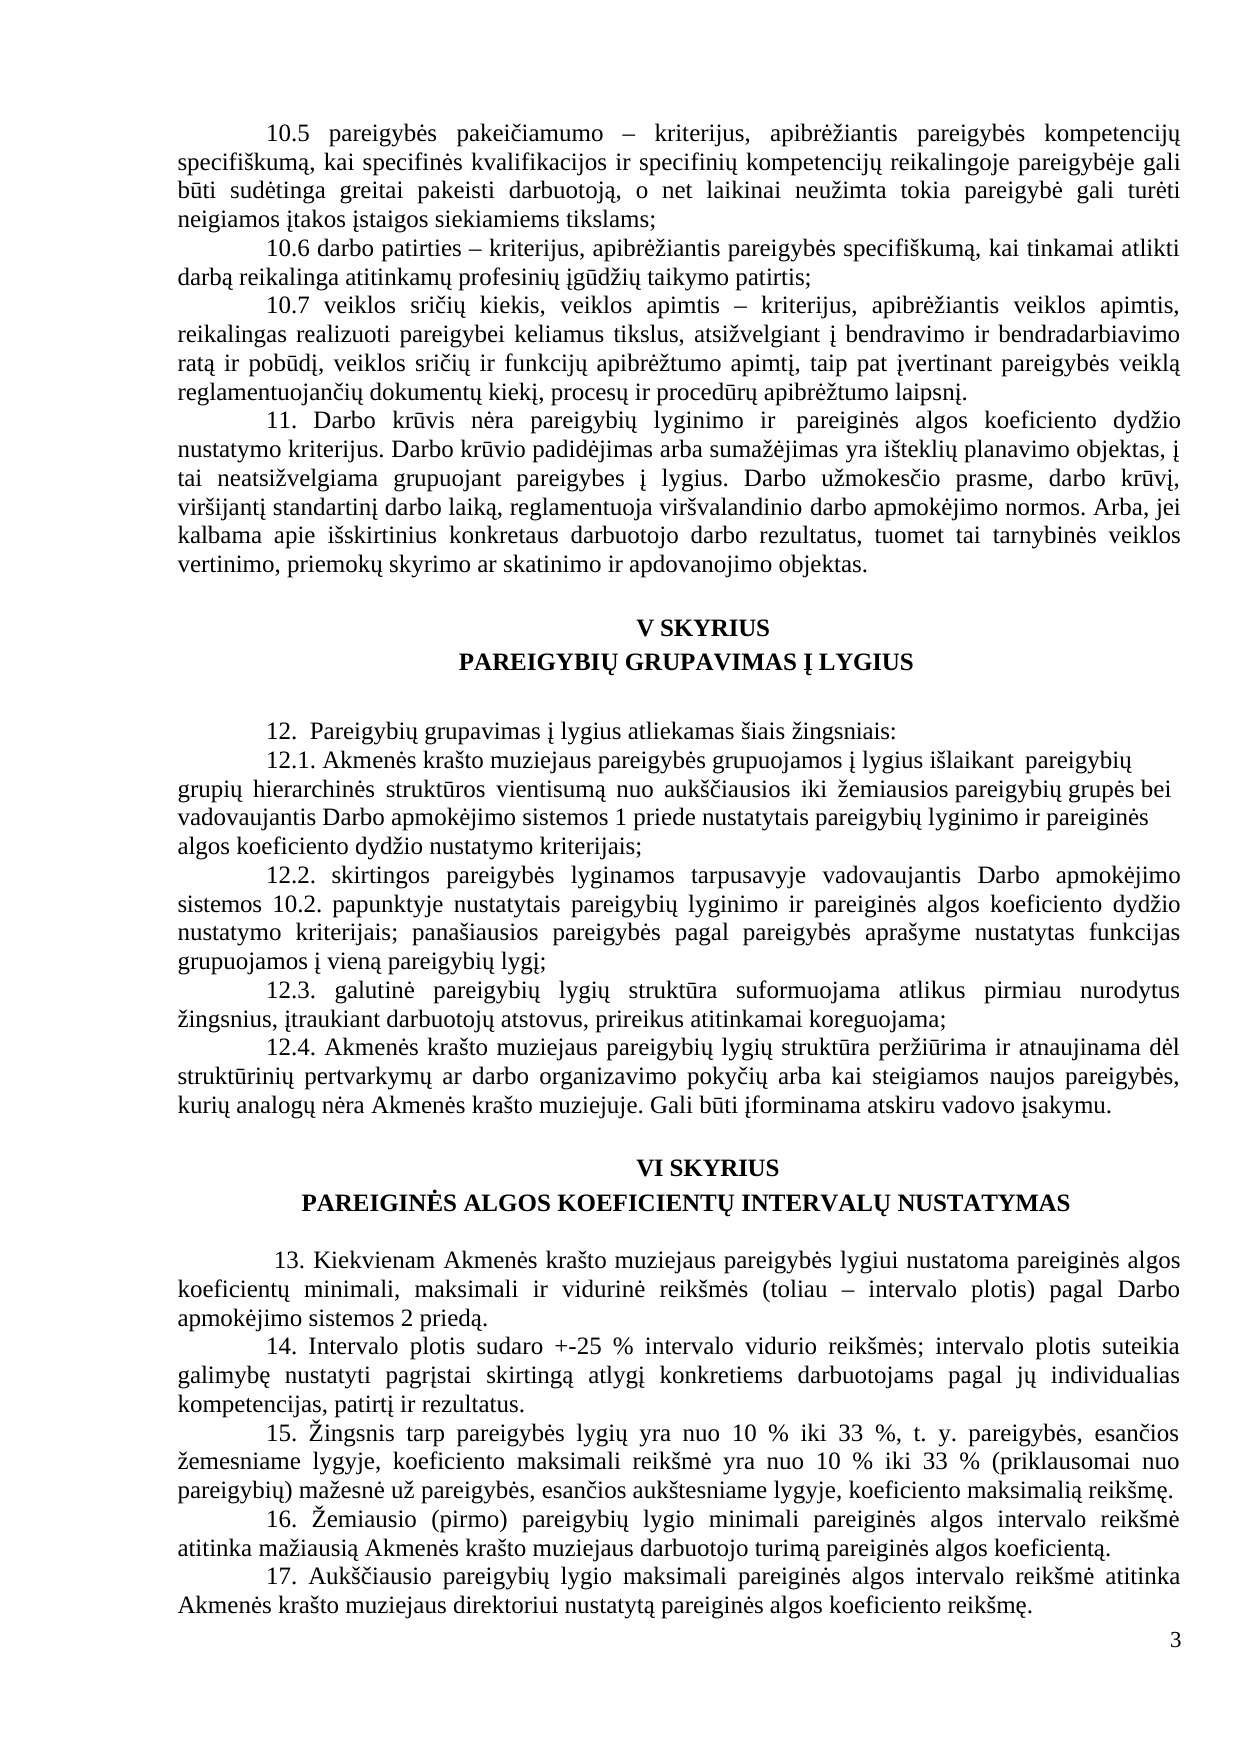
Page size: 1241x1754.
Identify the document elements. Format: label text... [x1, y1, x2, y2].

text 10.5 pareigybės pakeičiamumo – kriterijus, apibrėžiantis pareigybės kompetencijų specifiškumą, kai specifinės kvalifikacijos ir specifinių kompetencijų reikalingoje pareigybėje gali būti sudėtinga greitai pakeisti darbuotoją, o net laikinai neužimta tokia pareigybė gali turėti neigiamos įtakos įstaigos siekiamiems tikslams; [177, 118, 1181, 233]
text 10.6 darbo patirties – kriterijus, apibrėžiantis pareigybės specifiškumą, kai tinkamai atlikti darbą reikalinga atitinkamų profesinių įgūdžių taikymo patirtis; [177, 233, 1181, 291]
text 16. Žemiausio (pirmo) pareigybių lygio minimali pareiginės algos intervalo reikšmė atitinka mažiausią Akmenės krašto muziejaus darbuotojo turimą pareiginės algos koeficientą. [177, 1504, 1181, 1561]
text 14. Intervalo plotis sudaro +-25 % intervalo vidurio reikšmės; intervalo plotis suteikia galimybę nustatyti pagrįstai skirtingą atlygį konkretiems darbuotojams pagal jų individualias kompetencijas, patirtį ir rezultatus. [177, 1331, 1181, 1418]
text PAREIGINĖS ALGOS KOEFICIENTŲ INTERVALŲ NUSTATYMAS [210, 1188, 1162, 1216]
text 10.7 veiklos sričių kiekis, veiklos apimtis – kriterijus, apibrėžiantis veiklos apimtis, reikalingas realizuoti pareigybei keliamus tikslus, atsižvelgiant į bendravimo ir bendradarbiavimo ratą ir pobūdį, veiklos sričių ir funkcijų apibrėžtumo apimtį, taip pat įvertinant pareigybės veiklą reglamentuojančių dokumentų kiekį, procesų ir procedūrų apibrėžtumo laipsnį. [177, 291, 1181, 406]
text 13. Kiekvienam Akmenės krašto muziejaus pareigybės lygiui nustatoma pareiginės algos koeficientų minimali, maksimali ir vidurinė reikšmės (toliau – intervalo plotis) pagal Darbo apmokėjimo sistemos 2 priedą. [177, 1245, 1181, 1331]
text 12. Pareigybių grupavimas į lygius atliekamas šiais žingsniais: [177, 716, 1181, 745]
subtitle V SKYRIUS [636, 613, 1181, 641]
text 12.3. galutinė pareigybių lygių struktūra suformuojama atlikus pirmiau nurodytus žingsnius, įtraukiant darbuotojų atstovus, prireikus atitinkamai koreguojama; [177, 975, 1181, 1032]
subtitle VI SKYRIUS [636, 1153, 1181, 1182]
text 12.2. skirtingos pareigybės lyginamos tarpusavyje vadovaujantis Darbo apmokėjimo sistemos 10.2. papunktyje nustatytais pareigybių lyginimo ir pareiginės algos koeficiento dydžio nustatymo kriterijais; panašiausios pareigybės pagal pareigybės aprašyme nustatytas funkcijas grupuojamos į vieną pareigybių lygį; [177, 860, 1181, 975]
text 15. Žingsnis tarp pareigybės lygių yra nuo 10 % iki 33 %, t. y. pareigybės, esančios žemesniame lygyje, koeficiento maksimali reikšmė yra nuo 10 % iki 33 % (priklausomai nuo pareigybių) mažesnė už pareigybės, esančios aukštesniame lygyje, koeficiento maksimalią reikšmę. [177, 1418, 1181, 1504]
text 12.4. Akmenės krašto muziejaus pareigybių lygių struktūra peržiūrima ir atnaujinama dėl struktūrinių pertvarkymų ar darbo organizavimo pokyčių arba kai steigiamos naujos pareigybės, kurių analogų nėra Akmenės krašto muziejuje. Gali būti įforminama atskiru vadovo įsakymu. [177, 1032, 1181, 1119]
text 11. Darbo krūvis nėra pareigybių lyginimo ir pareiginės algos koeficiento dydžio nustatymo kriterijus. Darbo krūvio padidėjimas arba sumažėjimas yra išteklių planavimo objektas, į tai neatsižvelgiama grupuojant pareigybes į lygius. Darbo užmokesčio prasme, darbo krūvį, viršijantį standartinį darbo laiką, reglamentuoja viršvalandinio darbo apmokėjimo normos. Arba, jei kalbama apie išskirtinius konkretaus darbuotojo darbo rezultatus, tuomet tai tarnybinės veiklos vertinimo, priemokų skyrimo ar skatinimo ir apdovanojimo objektas. [177, 406, 1181, 578]
text PAREIGYBIŲ GRUPAVIMAS Į LYGIUS [211, 647, 1162, 676]
text 12.1. Akmenės krašto muziejaus pareigybės grupuojamos į lygius išlaikant pareigybių grupių hierarchinės struktūros vientisumą nuo aukščiausios iki žemiausios pareigybių grupės bei vadovaujantis Darbo apmokėjimo sistemos 1 priede nustatytais pareigybių lyginimo ir pareiginės algos koeficiento dydžio nustatymo kriterijais; [177, 745, 1181, 860]
text 17. Aukščiausio pareigybių lygio maksimali pareiginės algos intervalo reikšmė atitinka Akmenės krašto muziejaus direktoriui nustatytą pareiginės algos koeficiento reikšmę. [177, 1561, 1181, 1619]
